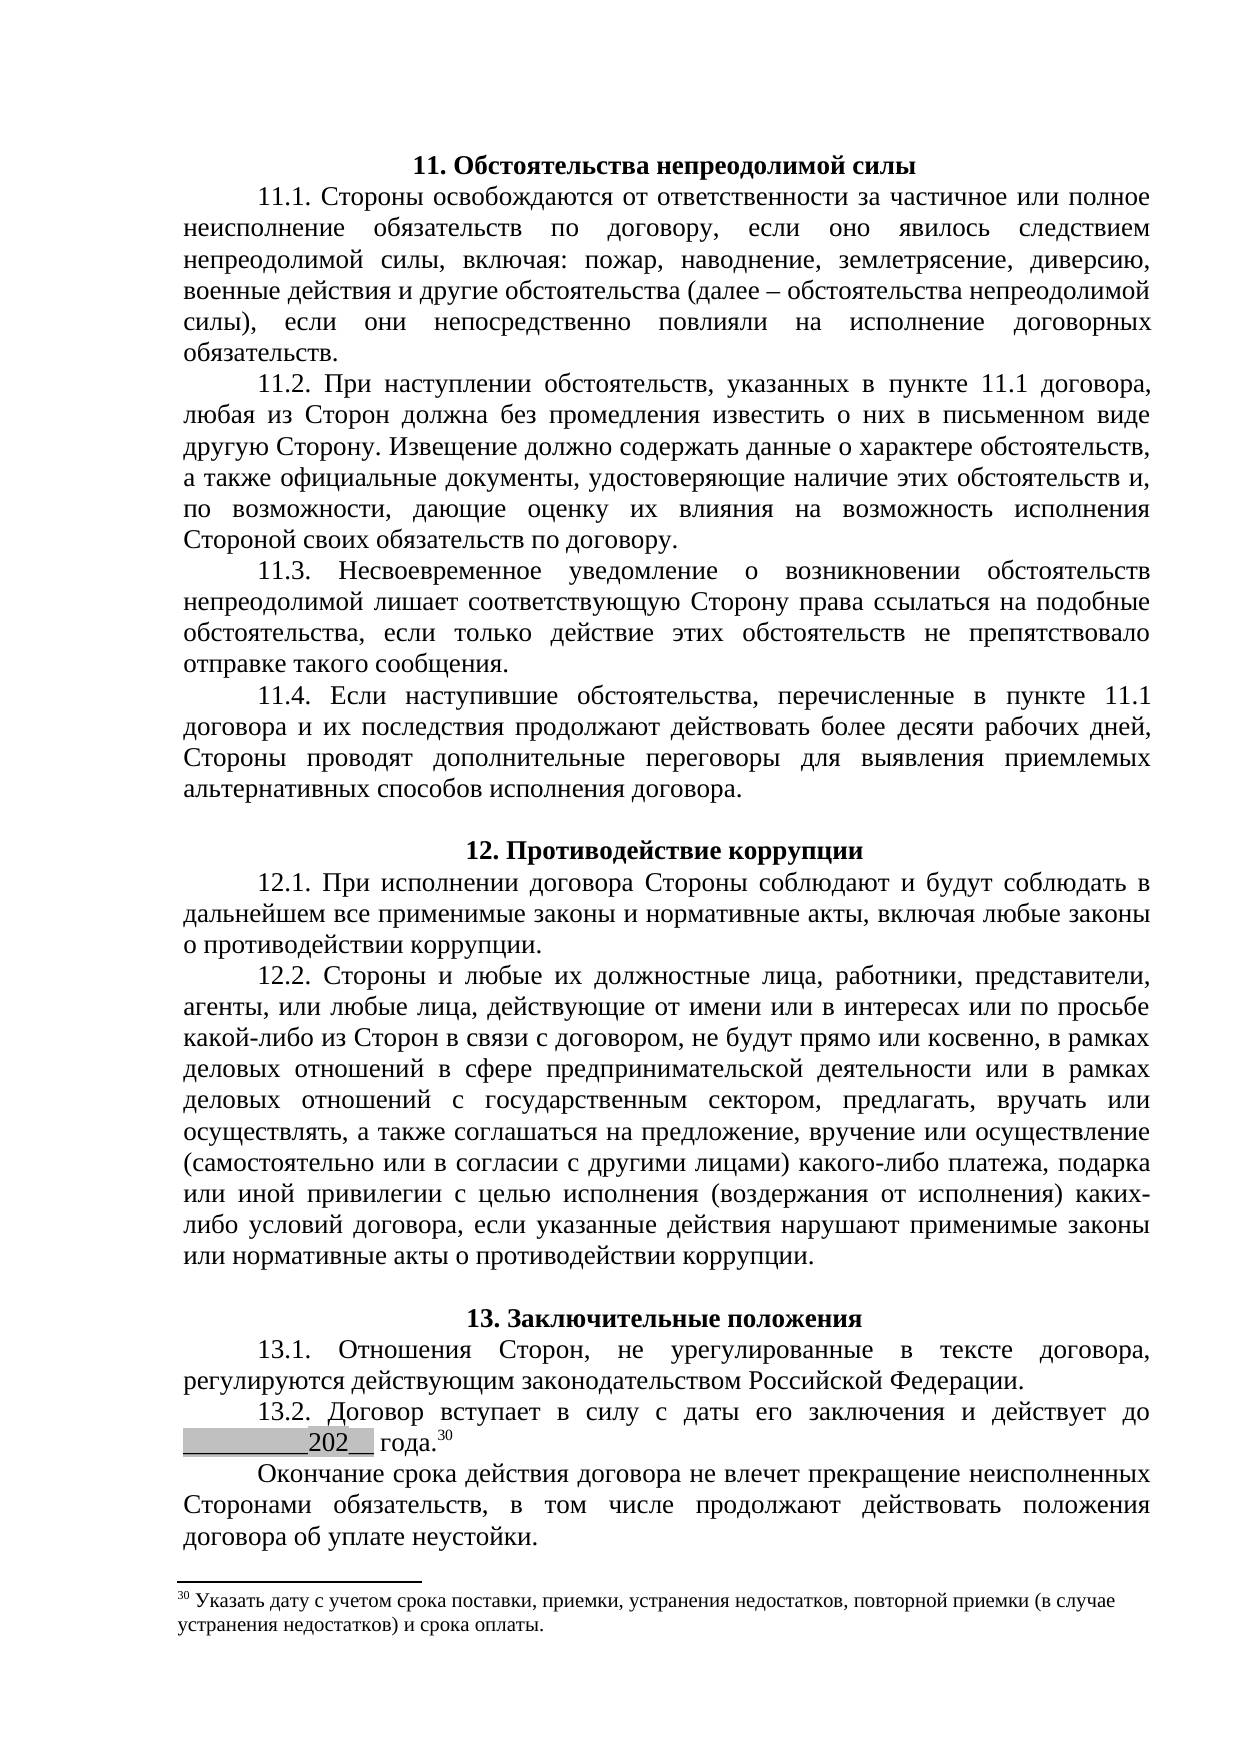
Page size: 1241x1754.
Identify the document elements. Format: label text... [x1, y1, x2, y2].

text 12. Противодействие коррупции [177, 834, 1152, 866]
text 11.1. Стороны освобождаются от ответственности за частичное или полное неисполнение обязательств по договору, если оно явилось следствием непреодолимой силы, включая: пожар, наводнение, землетрясение, диверсию, военные действия и другие обстоятельства (далее – обстоятельства непреодолимой силы), если они непосредственно повлияли на исполнение договорных обязательств. [183, 180, 1152, 367]
text 13.1. Отношения Сторон, не урегулированные в тексте договора, регулируются действующим законодательством Российской Федерации. [183, 1333, 1152, 1395]
text 12.2. Стороны и любые их должностные лица, работники, представители, агенты, или любые лица, действующие от имени или в интересах или по просьбе какой-либо из Сторон в связи с договором, не будут прямо или косвенно, в рамках деловых отношений в сфере предпринимательской деятельности или в рамках деловых отношений с государственным сектором, предлагать, вручать или осуществлять, а также соглашаться на предложение, вручение или осуществление (самостоятельно или в согласии с другими лицами) какого-либо платежа, подарка или иной привилегии с целью исполнения (воздержания от исполнения) каких-либо условий договора, если указанные действия нарушают применимые законы или нормативные акты о противодействии коррупции. [183, 959, 1152, 1271]
text 11.3. Несвоевременное уведомление о возникновении обстоятельств непреодолимой лишает соответствующую Сторону права ссылаться на подобные обстоятельства, если только действие этих обстоятельств не препятствовало отправке такого сообщения. [183, 554, 1152, 679]
text 11.2. При наступлении обстоятельств, указанных в пункте 11.1 договора, любая из Сторон должна без промедления известить о них в письменном виде другую Сторону. Извещение должно содержать данные о характере обстоятельств, а также официальные документы, удостоверяющие наличие этих обстоятельств и, по возможности, дающие оценку их влияния на возможность исполнения Стороной своих обязательств по договору. [183, 367, 1152, 554]
text 12.1. При исполнении договора Стороны соблюдают и будут соблюдать в дальнейшем все применимые законы и нормативные акты, включая любые законы о противодействии коррупции. [183, 866, 1152, 959]
text 11. Обстоятельства непреодолимой силы [177, 149, 1152, 180]
text 13.2. Договор вступает в силу с даты его заключения и действует до __________202__ года. [183, 1395, 1152, 1457]
text 13. Заключительные положения [177, 1302, 1152, 1333]
text Окончание срока действия договора не влечет прекращение неисполненных Сторонами обязательств, в том числе продолжают действовать положения договора об уплате неустойки. [183, 1457, 1152, 1551]
text 11.4. Если наступившие обстоятельства, перечисленные в пункте 11.1 договора и их последствия продолжают действовать более десяти рабочих дней, Стороны проводят дополнительные переговоры для выявления приемлемых альтернативных способов исполнения договора. [183, 679, 1152, 803]
